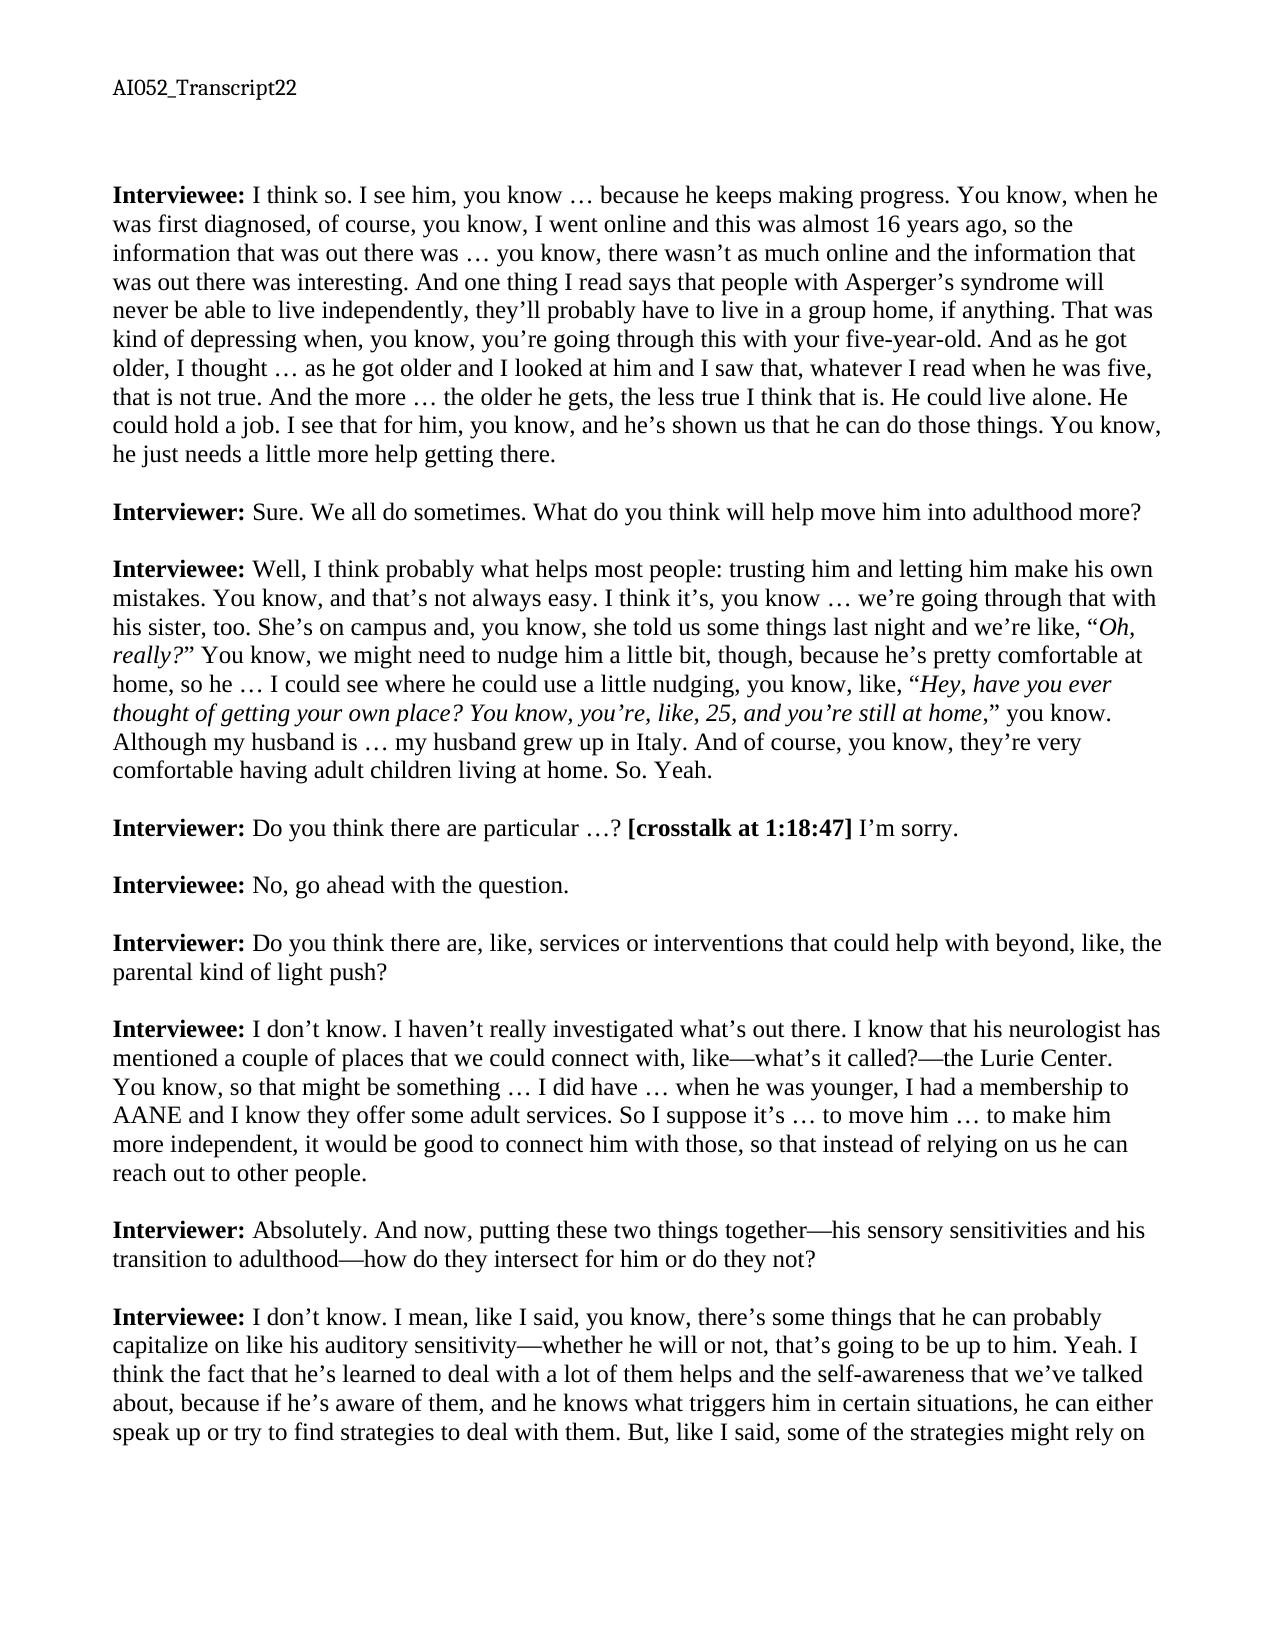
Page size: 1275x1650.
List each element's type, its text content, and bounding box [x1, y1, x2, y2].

text Interviewer: Absolutely. And now, putting these two things together—his sensory sensitivities and his transition to adulthood—how do they intersect for him or do they not? [112, 1215, 1162, 1273]
text Interviewee: I don’t know. I haven’t really investigated what’s out there. I know that his neurologist has mentioned a couple of places that we could connect with, like—what’s it called?—the Lurie Center. You know, so that might be something … I did have … when he was younger, I had a membership to AANE and I know they offer some adult services. So I suppose it’s … to move him … to make him more independent, it would be good to connect him with those, so that instead of relying on us he can reach out to other people. [112, 1014, 1162, 1187]
text Interviewer: Do you think there are particular …? [crosstalk at 1:18:47] I’m sorry. [112, 813, 1162, 842]
text Interviewee: No, go ahead with the question. [112, 870, 1162, 899]
text Interviewee: I think so. I see him, you know … because he keeps making progress. You know, when he was first diagnosed, of course, you know, I went online and this was almost 16 years ago, so the information that was out there was … you know, there wasn’t as much online and the information that was out there was interesting. And one thing I read says that people with Asperger’s syndrome will never be able to live independently, they’ll probably have to live in a group home, if anything. That was kind of depressing when, you know, you’re going through this with your five-year-old. And as he got older, I thought … as he got older and I looked at him and I saw that, whatever I read when he was five, that is not true. And the more … the older he gets, the less true I think that is. He could live alone. He could hold a job. I see that for him, you know, and he’s shown us that he can do those things. You know, he just needs a little more help getting there. [112, 180, 1162, 468]
text Interviewee: Well, I think probably what helps most people: trusting him and letting him make his own mistakes. You know, and that’s not always easy. I think it’s, you know … we’re going through that with his sister, too. She’s on campus and, you know, she told us some things last night and we’re like, “Oh, really?” You know, we might need to nudge him a little bit, though, because he’s pretty comfortable at home, so he … I could see where he could use a little nudging, you know, like, “Hey, have you ever thought of getting your own place? You know, you’re, like, 25, and you’re still at home,” you know. Although my husband is … my husband grew up in Italy. And of course, you know, they’re very comfortable having adult children living at home. So. Yeah. [112, 554, 1162, 784]
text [112, 1302, 1162, 1445]
text Interviewer: Sure. We all do sometimes. What do you think will help move him into adulthood more? [112, 497, 1162, 525]
text Interviewer: Do you think there are, like, services or interventions that could help with beyond, like, the parental kind of light push? [112, 928, 1162, 985]
